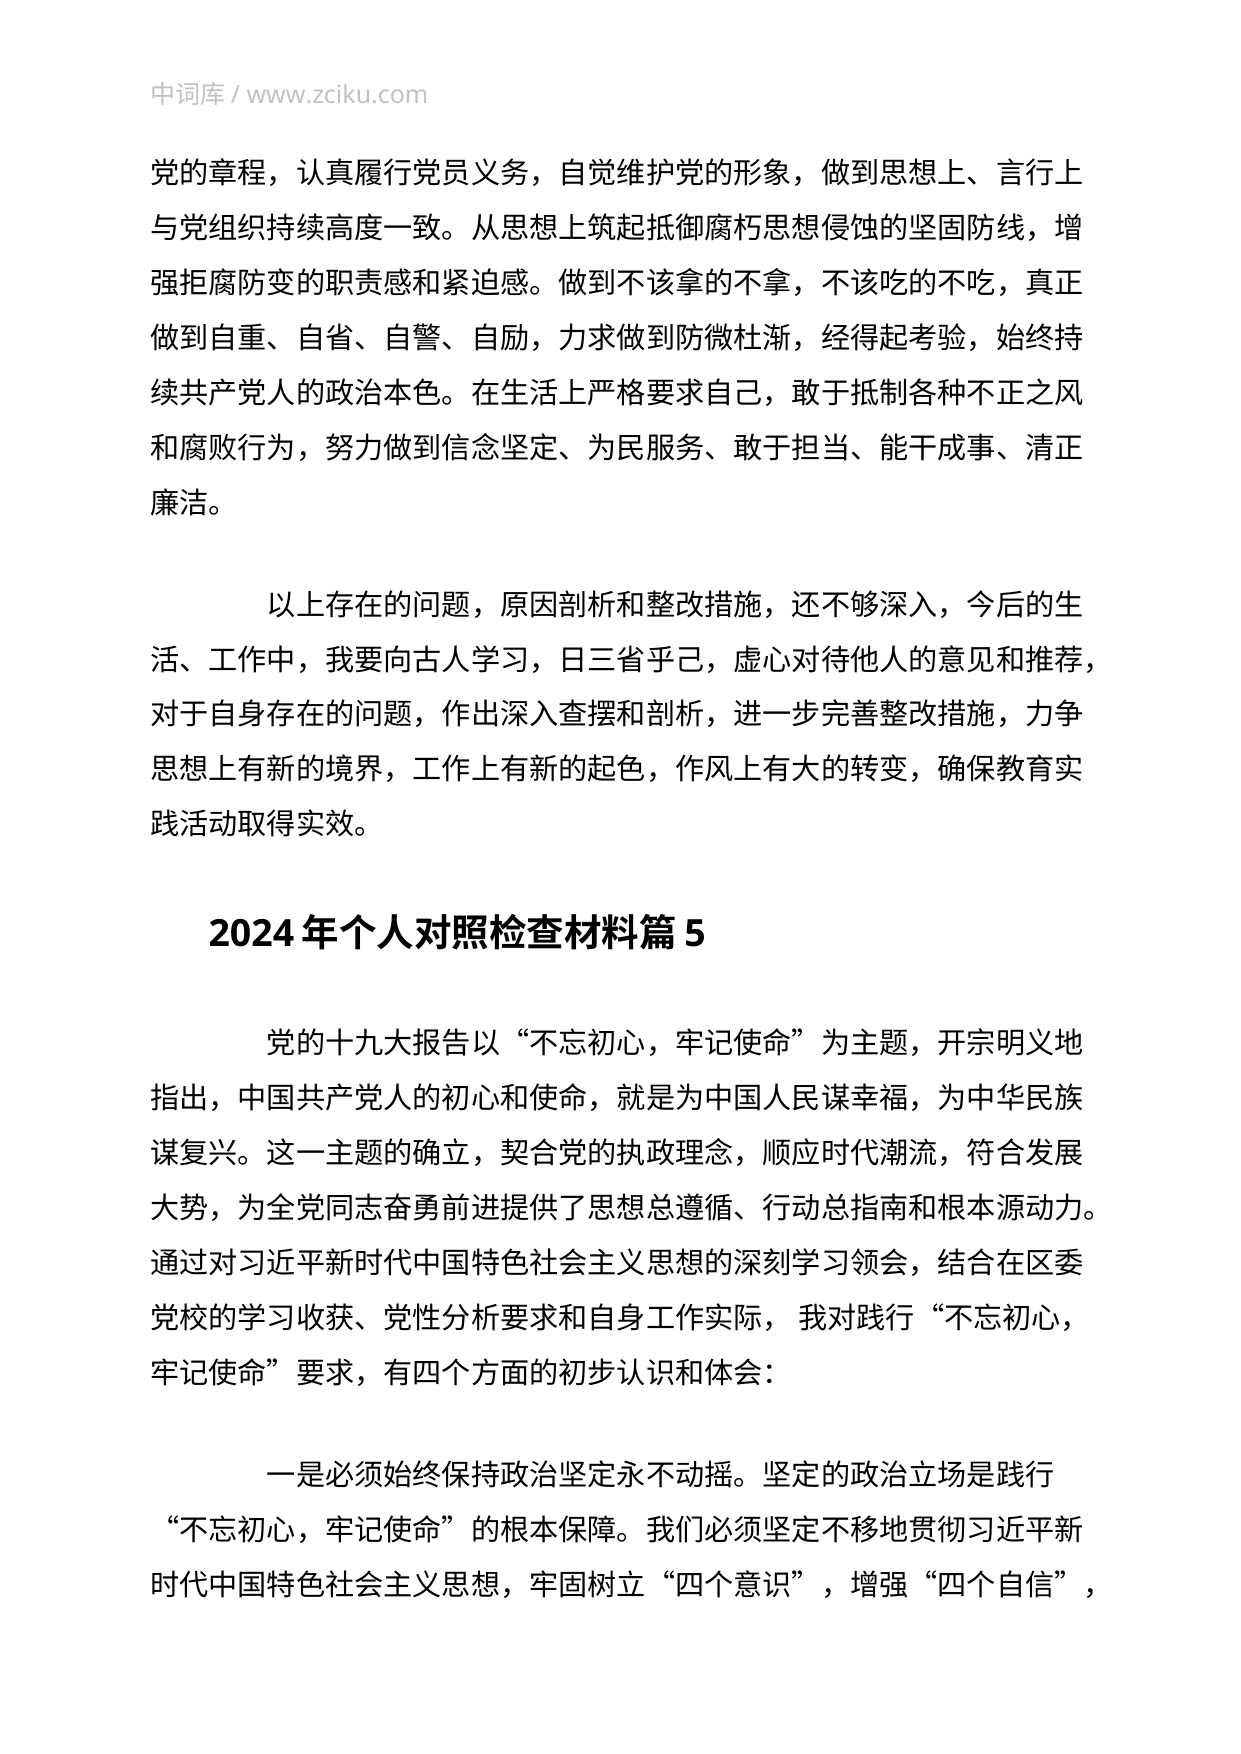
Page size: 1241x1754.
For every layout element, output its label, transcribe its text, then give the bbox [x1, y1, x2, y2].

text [150, 150, 1090, 522]
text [150, 1451, 1090, 1603]
text 党的十九大报告以“不忘初心，牢记使命”为主题，开宗明义地指出，中国共产党人的初心和使命，就是为中国人民谋幸福，为中华民族谋复兴。这一主题的确立，契合党的执政理念，顺应时代潮流，符合发展大势，为全党同志奋勇前进提供了思想总遵循、行动总指南和根本源动力。通过对习近平新时代中国特色社会主义思想的深刻学习领会，结合在区委党校的学习收获、党性分析要求和自身工作实际， 我对践行“不忘初心，牢记使命”要求，有四个方面的初步认识和体会： [150, 1020, 1090, 1392]
text 以上存在的问题，原因剖析和整改措施，还不够深入，今后的生活、工作中，我要向古人学习，日三省乎己，虚心对待他人的意见和推荐，对于自身存在的问题，作出深入查摆和剖析，进一步完善整改措施，力争思想上有新的境界，工作上有新的起色，作风上有大的转变，确保教育实践活动取得实效。 [150, 581, 1090, 843]
text 2024年个人对照检查材料篇5 [150, 902, 1090, 957]
